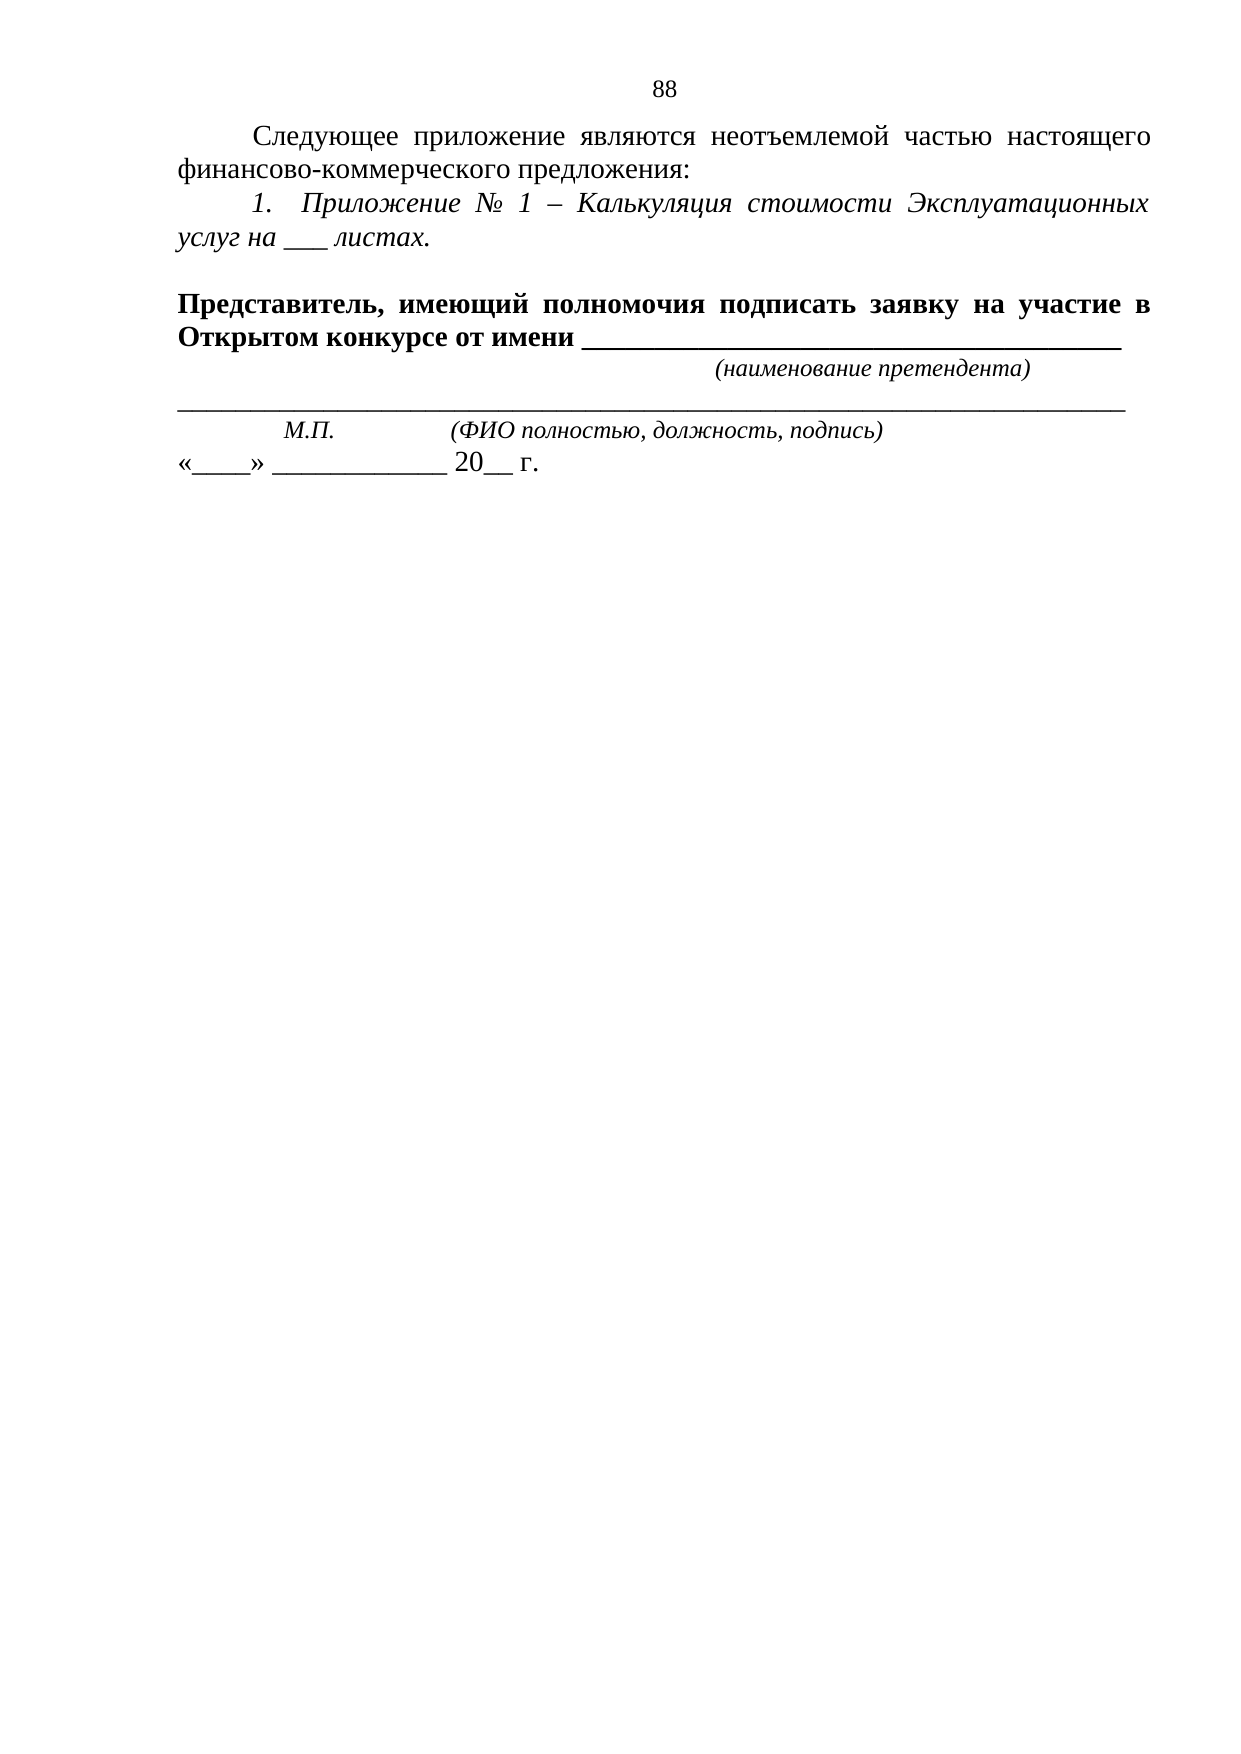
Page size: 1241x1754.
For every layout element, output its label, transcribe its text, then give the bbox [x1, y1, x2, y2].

text (наименование претендента) [177, 353, 1152, 382]
list Приложение № 1 – Калькуляция стоимости Эксплуатационных услуг на ___ листах. [177, 185, 1152, 252]
text Следующее приложение являются неотъемлемой частью настоящего финансово-коммерческого предложения: [177, 118, 1152, 185]
text М.П. (ФИО полностью, должность, подпись) [177, 415, 1152, 444]
text Представитель, имеющий полномочия подписать заявку на участие в Открытом конкурсе от имени _____________________________________ [177, 286, 1152, 353]
text _________________________________________________________________ [177, 382, 1152, 415]
text «____» ____________ 20__ г. [177, 444, 1152, 477]
